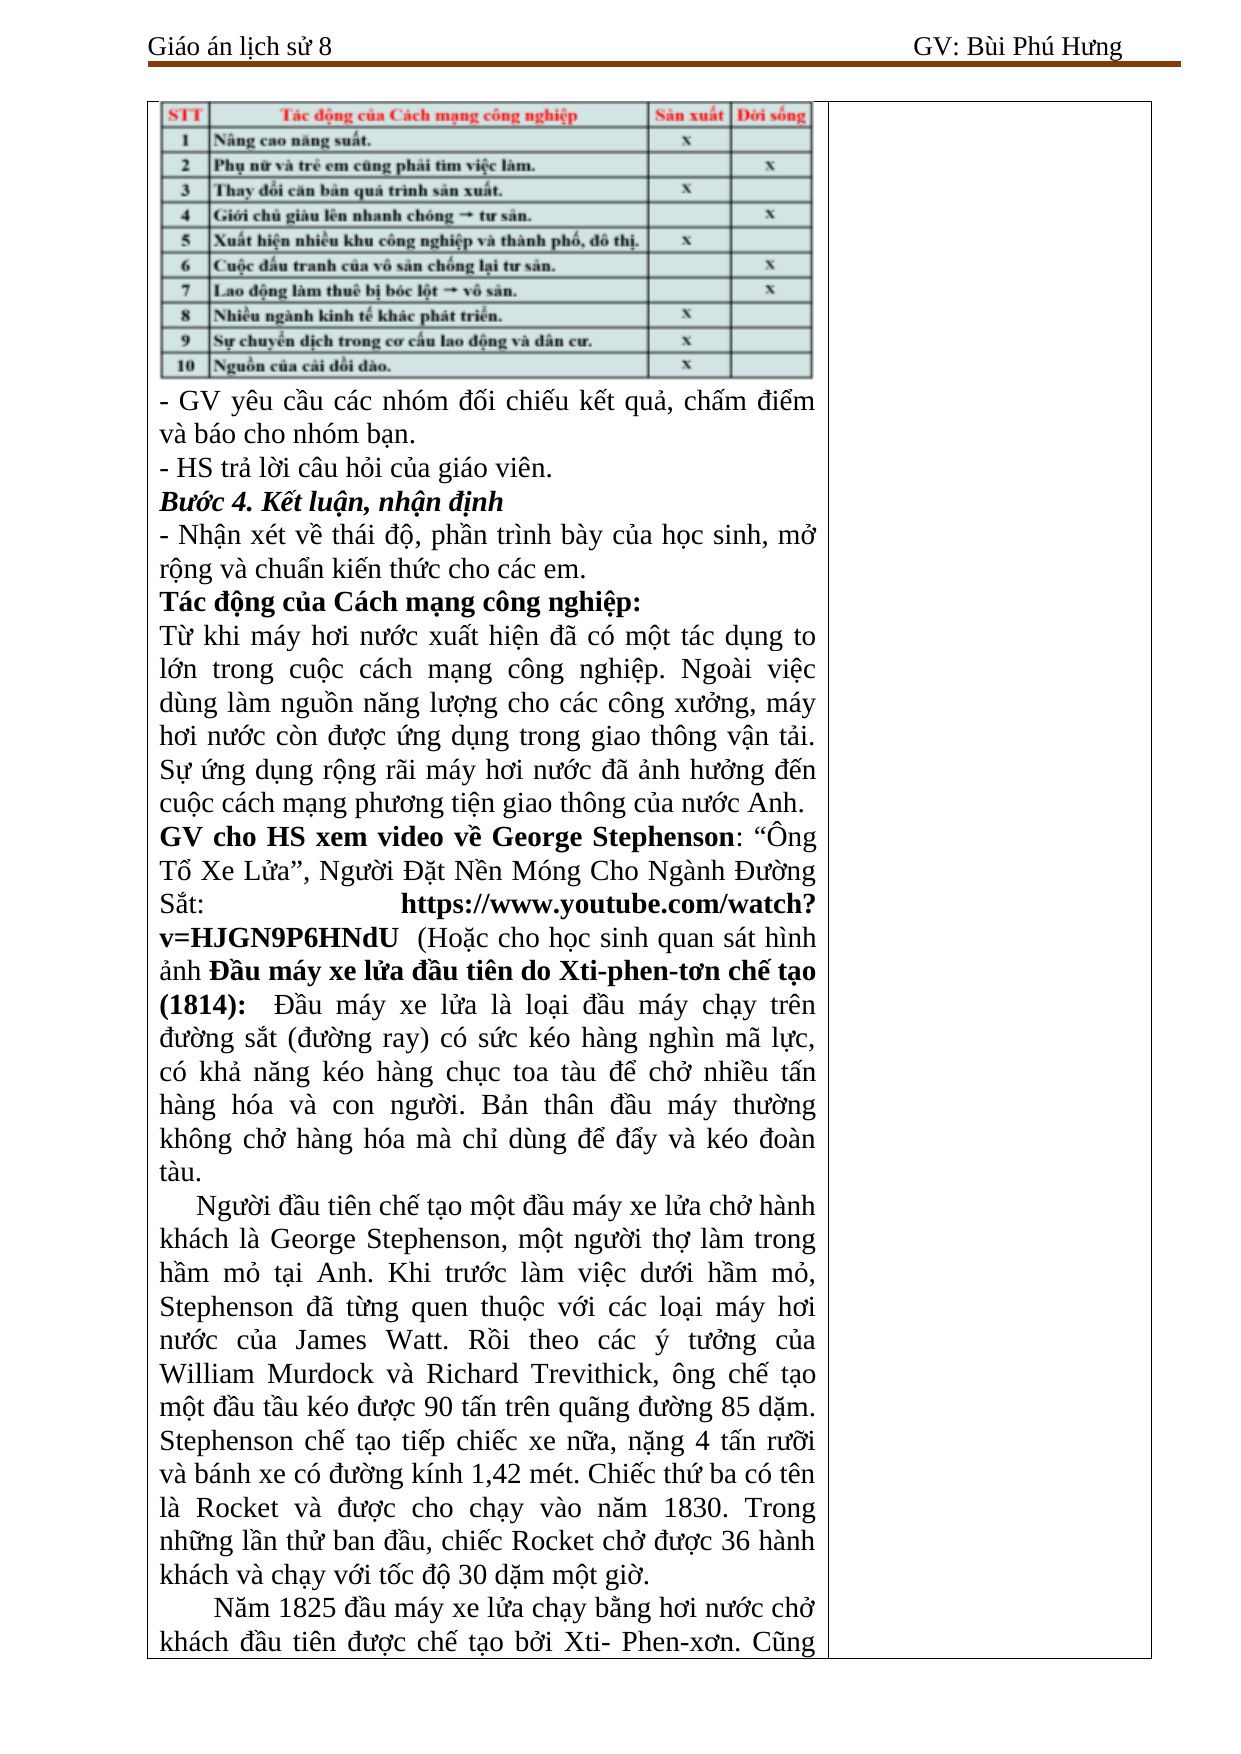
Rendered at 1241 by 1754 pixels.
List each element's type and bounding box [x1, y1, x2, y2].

table_cell [148, 102, 828, 1658]
picture [159, 101, 814, 383]
table_cell [829, 102, 1151, 1658]
